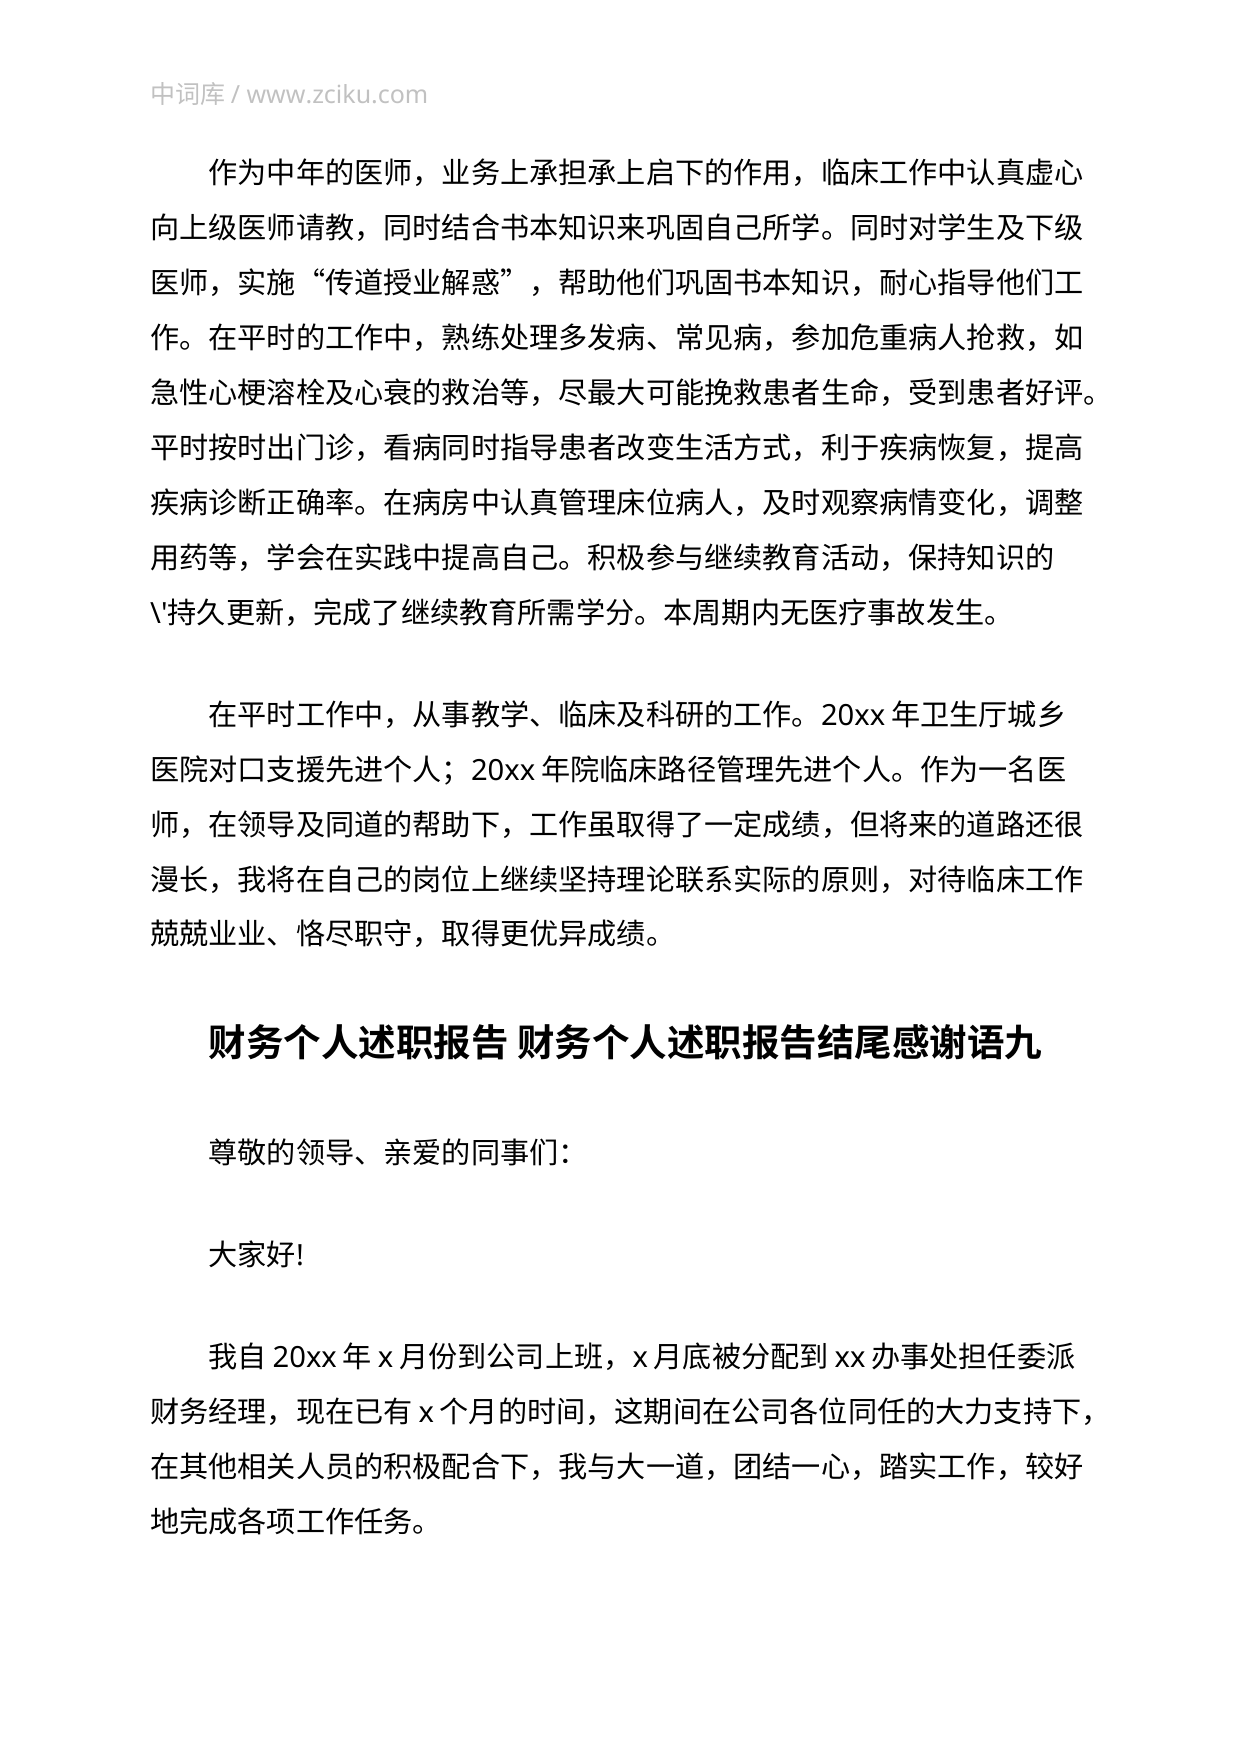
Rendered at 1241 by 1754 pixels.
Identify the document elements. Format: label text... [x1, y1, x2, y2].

text 我自20xx年x月份到公司上班，x月底被分配到xx办事处担任委派财务经理，现在已有x个月的时间，这期间在公司各位同任的大力支持下，在其他相关人员的积极配合下，我与大一道，团结一心，踏实工作，较好地完成各项工作任务。 [150, 1334, 1090, 1541]
text 尊敬的领导、亲爱的同事们： [150, 1130, 1090, 1172]
text 在平时工作中，从事教学、临床及科研的工作。20xx年卫生厅城乡医院对口支援先进个人；20xx年院临床路径管理先进个人。作为一名医师，在领导及同道的帮助下，工作虽取得了一定成绩，但将来的道路还很漫长，我将在自己的岗位上继续坚持理论联系实际的原则，对待临床工作兢兢业业、恪尽职守，取得更优异成绩。 [150, 691, 1090, 953]
text 财务个人述职报告 财务个人述职报告结尾感谢语九 [150, 1013, 1090, 1067]
text 作为中年的医师，业务上承担承上启下的作用，临床工作中认真虚心向上级医师请教，同时结合书本知识来巩固自己所学。同时对学生及下级医师，实施“传道授业解惑”，帮助他们巩固书本知识，耐心指导他们工作。在平时的工作中，熟练处理多发病、常见病，参加危重病人抢救，如急性心梗溶栓及心衰的救治等，尽最大可能挽救患者生命，受到患者好评。平时按时出门诊，看病同时指导患者改变生活方式，利于疾病恢复，提高疾病诊断正确率。在病房中认真管理床位病人，及时观察病情变化，调整用药等，学会在实践中提高自己。积极参与继续教育活动，保持知识的\'持久更新，完成了继续教育所需学分。本周期内无医疗事故发生。 [150, 150, 1090, 632]
text 大家好! [150, 1232, 1090, 1274]
